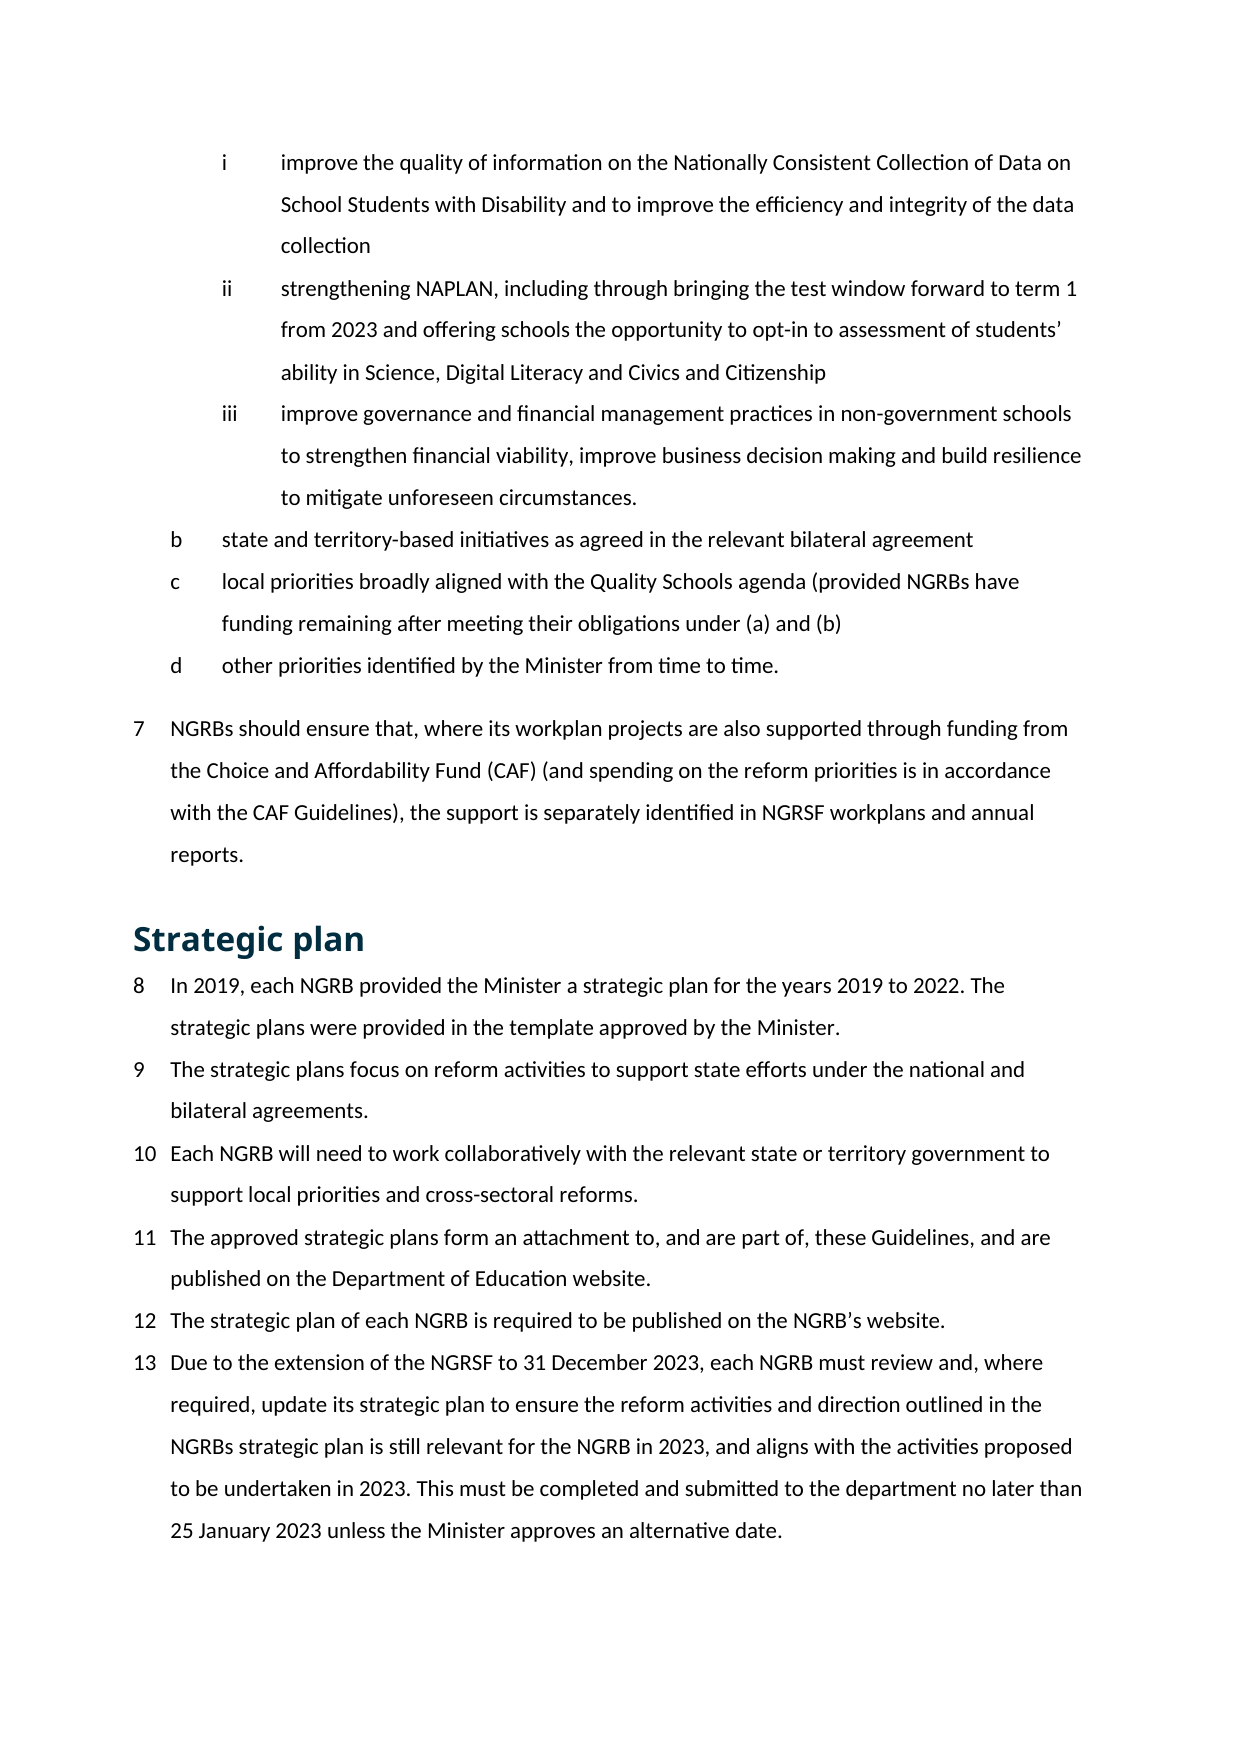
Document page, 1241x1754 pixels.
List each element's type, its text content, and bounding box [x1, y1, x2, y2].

subtitle Strategic plan [133, 916, 1090, 961]
list state and territory-based initiatives as agreed in the relevant bilateral agreement [170, 526, 1090, 553]
list The strategic plans focus on reform activities to support state efforts under the national and bilateral agreements. [133, 1055, 1090, 1125]
list The approved strategic plans form an attachment to, and are part of, these Guidelines, and are published on the Department of Education website. [133, 1223, 1090, 1293]
list Due to the extension of the NGRSF to 31 December 2023, each NGRB must review and, where required, update its strategic plan to ensure the reform activities and direction outlined in the NGRBs strategic plan is still relevant for the NGRB in 2023, and aligns with the activities proposed to be undertaken in 2023. This must be completed and submitted to the department no later than 25 January 2023 unless the Minister approves an alternative date. [133, 1348, 1090, 1544]
list The strategic plan of each NGRB is required to be published on the NGRB’s website. [133, 1307, 1090, 1334]
list In 2019, each NGRB provided the Minister a strategic plan for the years 2019 to 2022. The strategic plans were provided in the template approved by the Minister. [133, 971, 1090, 1041]
list improve governance and financial management practices in non-government schools to strengthen financial viability, improve business decision making and build resilience to mitigate unforeseen circumstances. [222, 399, 1090, 512]
list strengthening NAPLAN, including through bringing the test window forward to term 1 from 2023 and offering schools the opportunity to opt-in to assessment of students’ ability in Science, Digital Literacy and Civics and Citizenship [222, 274, 1090, 386]
list NGRBs should ensure that, where its workplan projects are also supported through funding from the Choice and Affordability Fund (CAF) (and spending on the reform priorities is in accordance with the CAF Guidelines), the support is separately identified in NGRSF workplans and annual reports. [133, 714, 1090, 868]
list Each NGRB will need to work collaboratively with the relevant state or territory government to support local priorities and cross-sectoral reforms. [133, 1139, 1090, 1209]
list improve the quality of information on the Nationally Consistent Collection of Data on School Students with Disability and to improve the efficiency and integrity of the data collection [222, 148, 1090, 260]
list other priorities identified by the Minister from time to time. [170, 651, 1090, 679]
list local priorities broadly aligned with the Quality Schools agenda (provided NGRBs have funding remaining after meeting their obligations under (a) and (b) [170, 567, 1090, 637]
